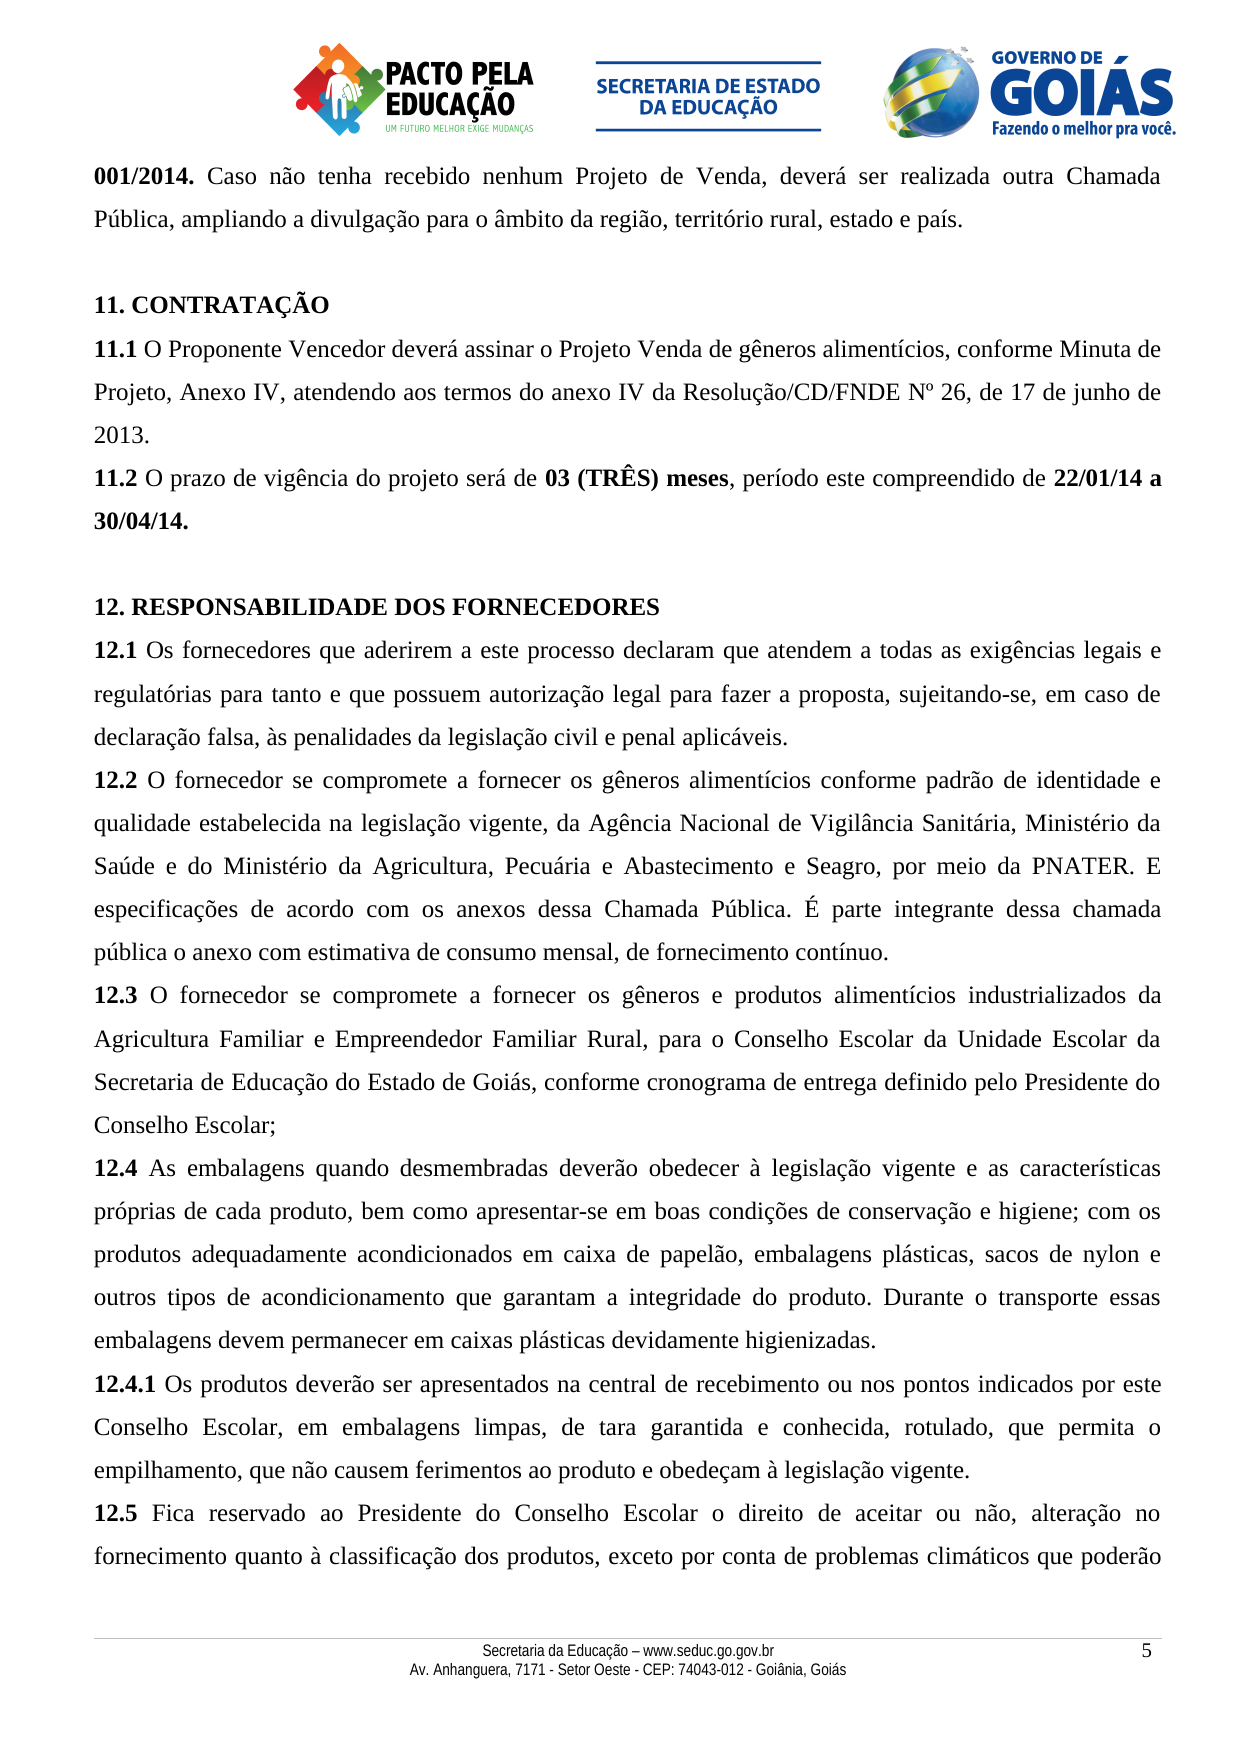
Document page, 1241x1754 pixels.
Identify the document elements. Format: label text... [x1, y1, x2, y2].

text 11.2 O prazo de vigência do projeto será de 03 (TRÊS) meses, período este compreendido de 22/01/14 a 30/04/14. [94, 463, 1162, 535]
text 12.2 O fornecedor se compromete a fornecer os gêneros alimentícios conforme padrão de identidade e qualidade estabelecida na legislação vigente, da Agência Nacional de Vigilância Sanitária, Ministério da Saúde e do Ministério da Agricultura, Pecuária e Abastecimento e Seagro, por meio da PNATER. E especificações de acordo com os anexos dessa Chamada Pública. É parte integrante dessa chamada pública o anexo com estimativa de consumo mensal, de fornecimento contínuo. [94, 765, 1162, 966]
text 12.4.1 Os produtos deverão ser apresentados na central de recebimento ou nos pontos indicados por este Conselho Escolar, em embalagens limpas, de tara garantida e conhecida, rotulado, que permita o empilhamento, que não causem ferimentos ao produto e obedeçam à legislação vigente. [94, 1369, 1162, 1484]
picture [284, 39, 1183, 147]
text 11. CONTRATAÇÃO [94, 291, 1162, 319]
text 12.4 As embalagens quando desmembradas deverão obedecer à legislação vigente e as características próprias de cada produto, bem como apresentar-se em boas condições de conservação e higiene; com os produtos adequadamente acondicionados em caixa de papelão, embalagens plásticas, sacos de nylon e outros tipos de acondicionamento que garantam a integridade do produto. Durante o transporte essas embalagens devem permanecer em caixas plásticas devidamente higienizadas. [94, 1153, 1162, 1354]
text 11.1 O Proponente Vencedor deverá assinar o Projeto Venda de gêneros alimentícios, conforme Minuta de Projeto, Anexo IV, atendendo aos termos do anexo IV da Resolução/CD/FNDE Nº 26, de 17 de junho de 2013. [94, 334, 1162, 449]
text 12.3 O fornecedor se compromete a fornecer os gêneros e produtos alimentícios industrializados da Agricultura Familiar e Empreendedor Familiar Rural, para o Conselho Escolar da Unidade Escolar da Secretaria de Educação do Estado de Goiás, conforme cronograma de entrega definido pelo Presidente do Conselho Escolar; [94, 981, 1162, 1139]
text 12.1 Os fornecedores que aderirem a este processo declaram que atendem a todas as exigências legais e regulatórias para tanto e que possuem autorização legal para fazer a proposta, sujeitando-se, em caso de declaração falsa, às penalidades da legislação civil e penal aplicáveis. [94, 636, 1162, 751]
text 12. RESPONSABILIDADE DOS FORNECEDORES [94, 592, 1162, 621]
